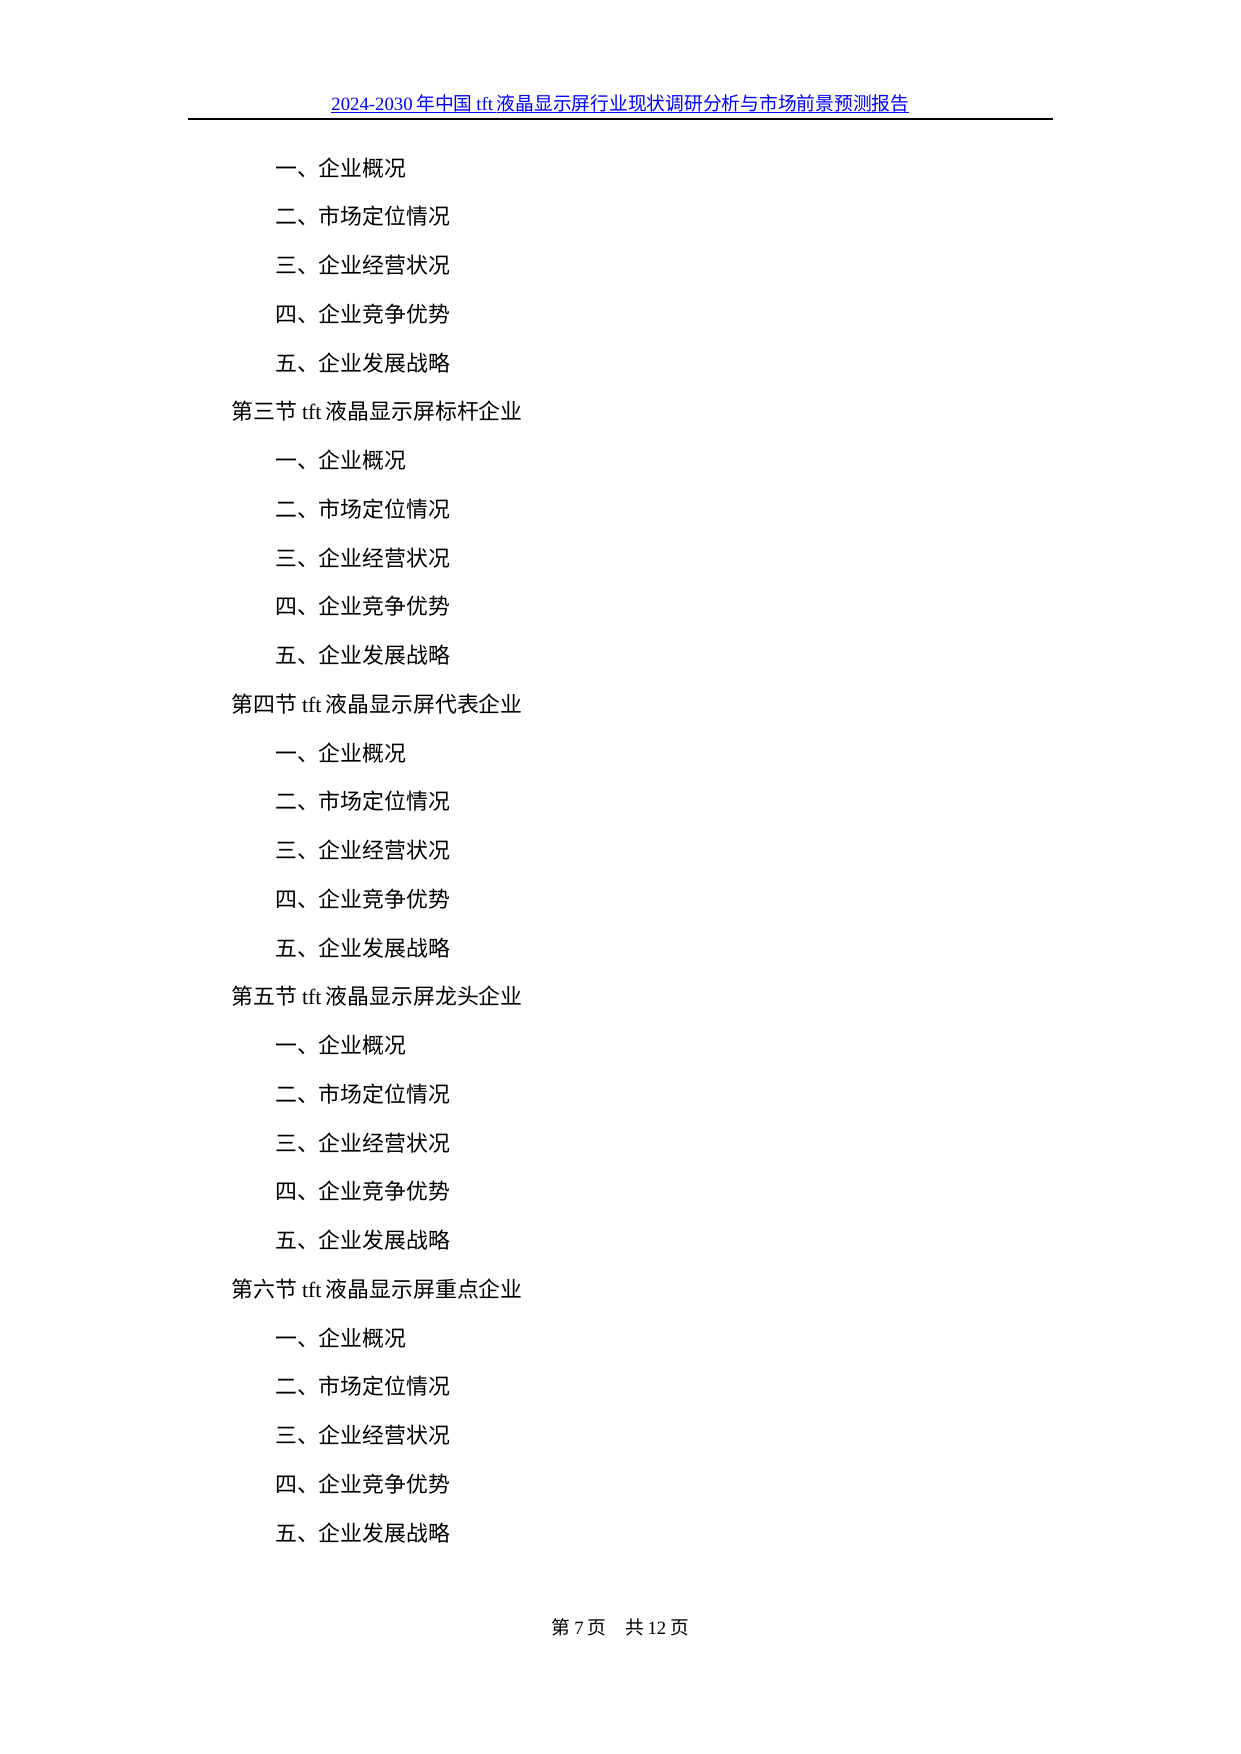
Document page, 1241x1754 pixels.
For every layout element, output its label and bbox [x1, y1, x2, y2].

text [187, 150, 1053, 1548]
